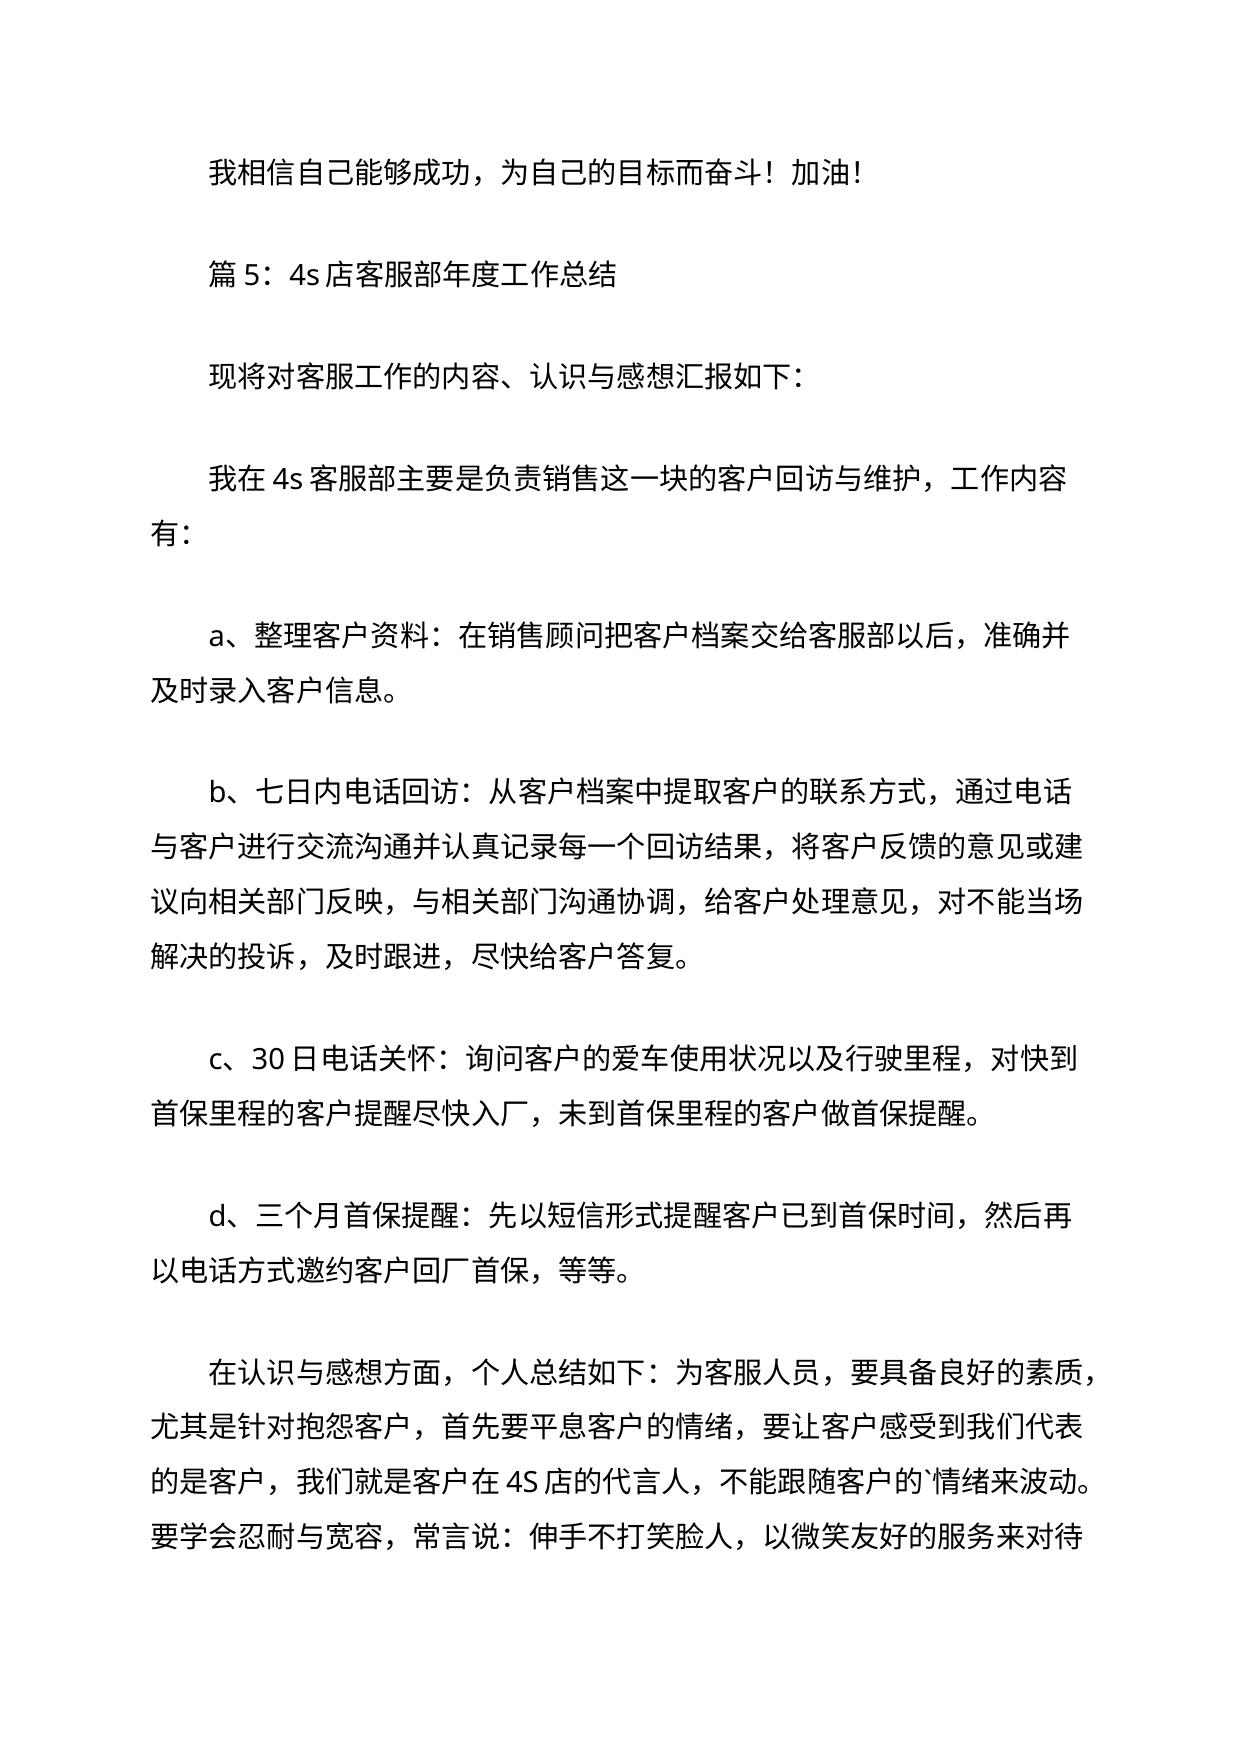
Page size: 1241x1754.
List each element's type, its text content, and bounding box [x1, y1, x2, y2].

text c、30日电话关怀：询问客户的爱车使用状况以及行驶里程，对快到首保里程的客户提醒尽快入厂，未到首保里程的客户做首保提醒。 [150, 1036, 1090, 1133]
text 现将对客服工作的内容、认识与感想汇报如下： [150, 354, 1090, 396]
text a、整理客户资料：在销售顾问把客户档案交给客服部以后，准确并及时录入客户信息。 [150, 612, 1090, 709]
text d、三个月首保提醒：先以短信形式提醒客户已到首保时间，然后再以电话方式邀约客户回厂首保，等等。 [150, 1192, 1090, 1290]
text 篇5：4s店客服部年度工作总结 [150, 252, 1090, 294]
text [150, 1349, 1090, 1556]
text 我相信自己能够成功，为自己的目标而奋斗！加油！ [150, 150, 1090, 192]
text 我在4s客服部主要是负责销售这一块的客户回访与维护，工作内容有： [150, 456, 1090, 553]
text b、七日内电话回访：从客户档案中提取客户的联系方式，通过电话与客户进行交流沟通并认真记录每一个回访结果，将客户反馈的意见或建议向相关部门反映，与相关部门沟通协调，给客户处理意见，对不能当场解决的投诉，及时跟进，尽快给客户答复。 [150, 769, 1090, 976]
